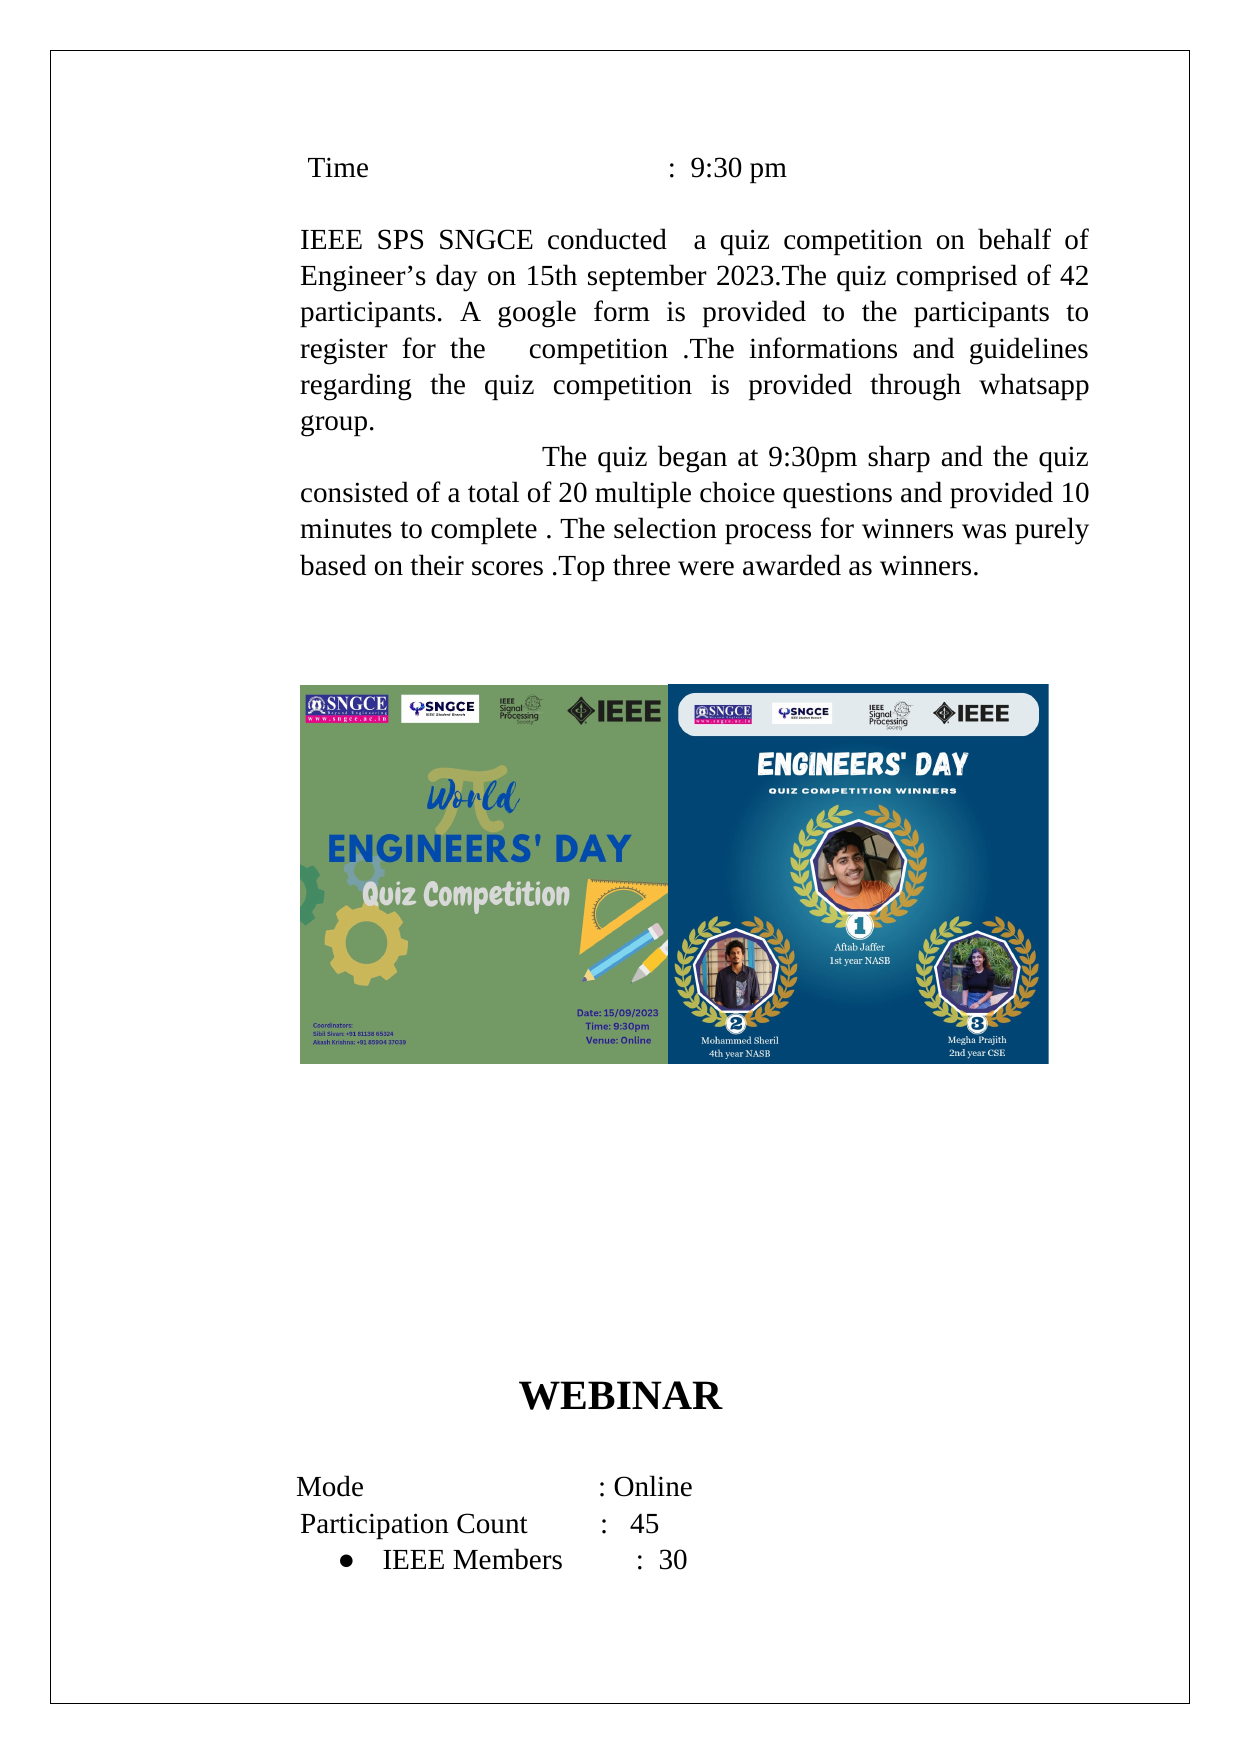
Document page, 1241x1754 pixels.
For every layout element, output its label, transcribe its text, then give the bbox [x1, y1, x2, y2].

text Time : 9:30 pm [300, 150, 1090, 183]
picture [300, 684, 1049, 1064]
text Participation Count : 45 [300, 1506, 1090, 1539]
list IEEE Members : 30 [337, 1542, 1090, 1576]
text Mode : Online [150, 1469, 1090, 1503]
text IEEE SPS SNGCE conducted a quiz competition on behalf of Engineer’s day on 15th september 2023.The quiz comprised of 42 participants. A google form is provided to the participants to register for the competition .The informations and guidelines regarding the quiz competition is provided through whatsapp group. [300, 222, 1090, 437]
text The quiz began at 9:30pm sharp and the quiz consisted of a total of 20 multiple choice questions and provided 10 minutes to complete . The selection process for winners was purely based on their scores .Top three were awarded as winners. [300, 439, 1090, 581]
text WEBINAR [150, 1371, 1090, 1419]
